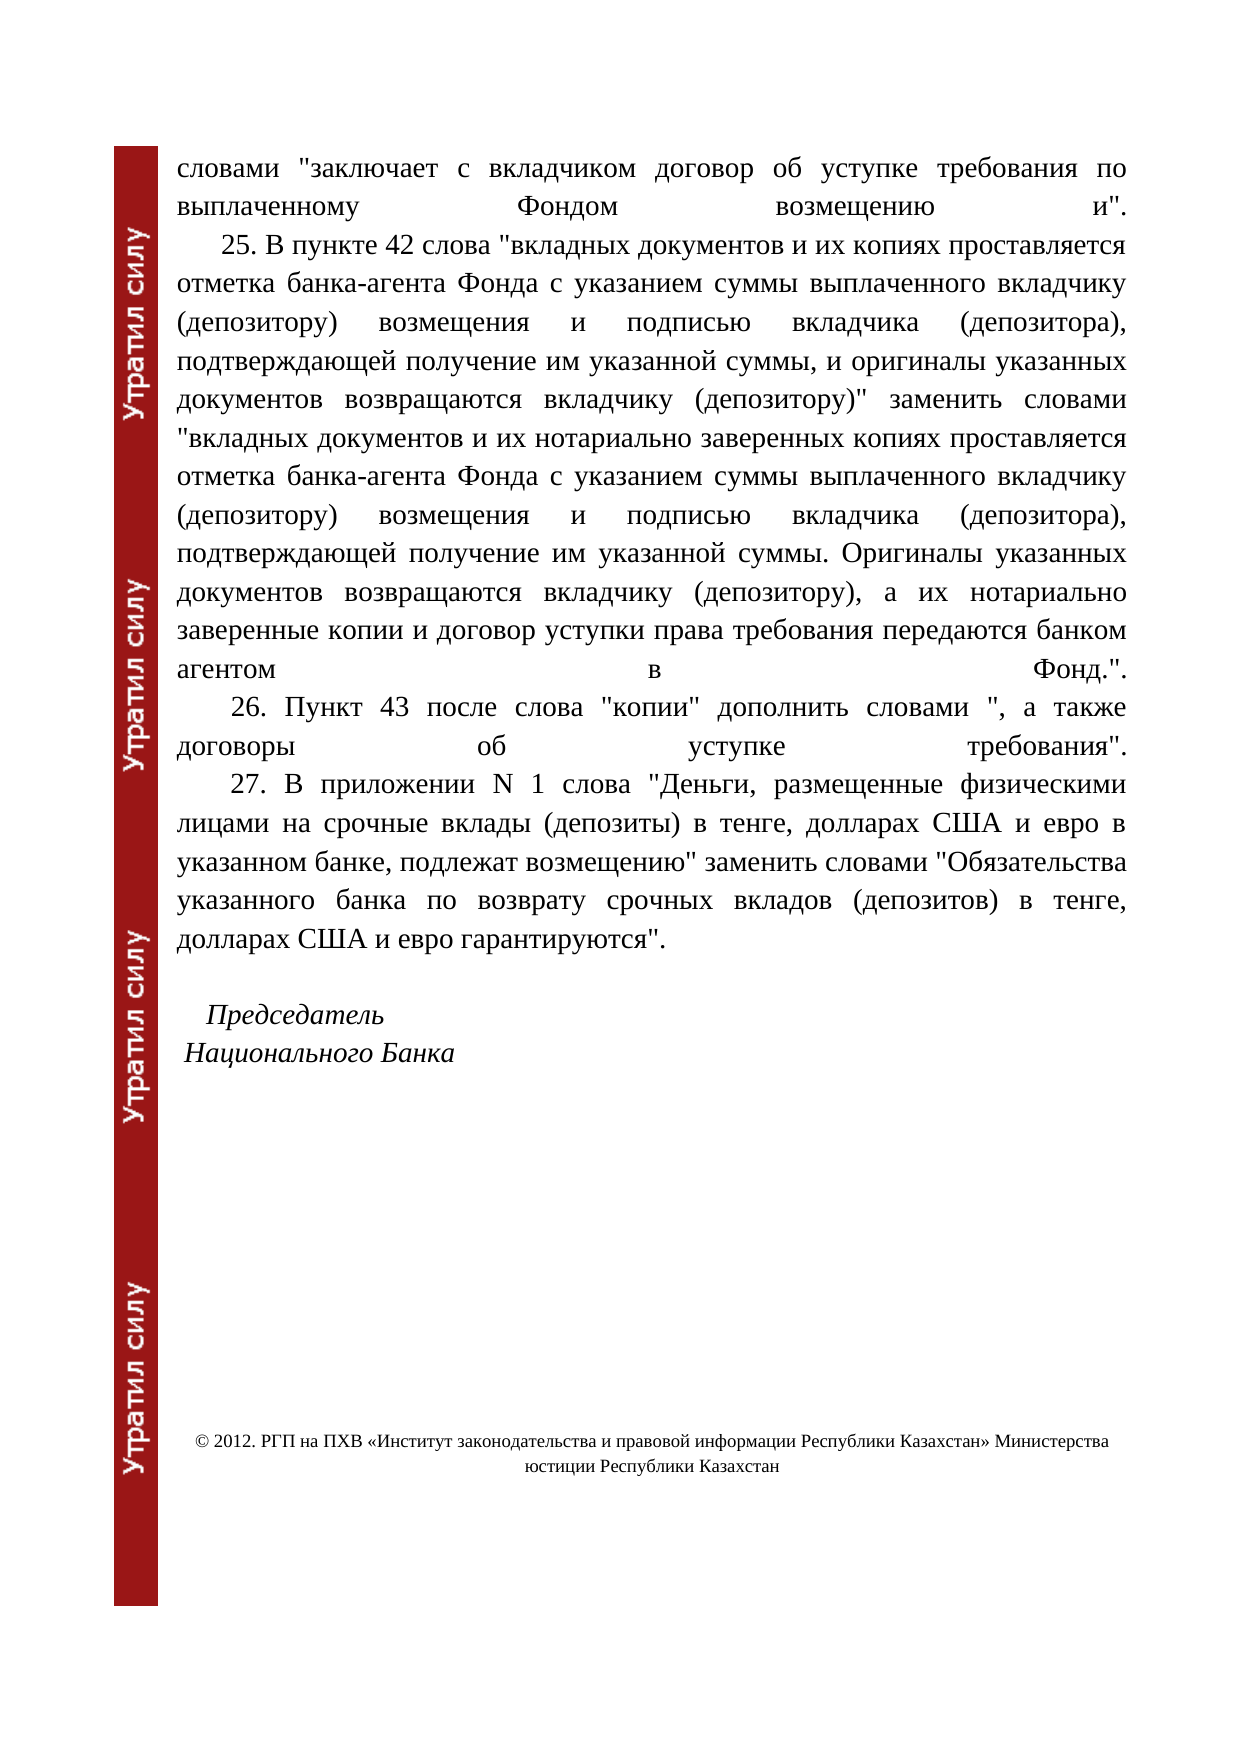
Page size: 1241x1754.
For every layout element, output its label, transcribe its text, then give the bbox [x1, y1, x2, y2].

picture [114, 1476, 158, 1606]
text © 2012. РГП на ПХВ «Институт законодательства и правовой информации Республики Казахстан» Министерства юстиции Республики Казахстан [112, 1430, 1128, 1476]
picture [114, 1069, 158, 1430]
picture [114, 954, 158, 997]
text Председатель Национального Банка [112, 997, 1128, 1069]
picture [114, 146, 158, 150]
